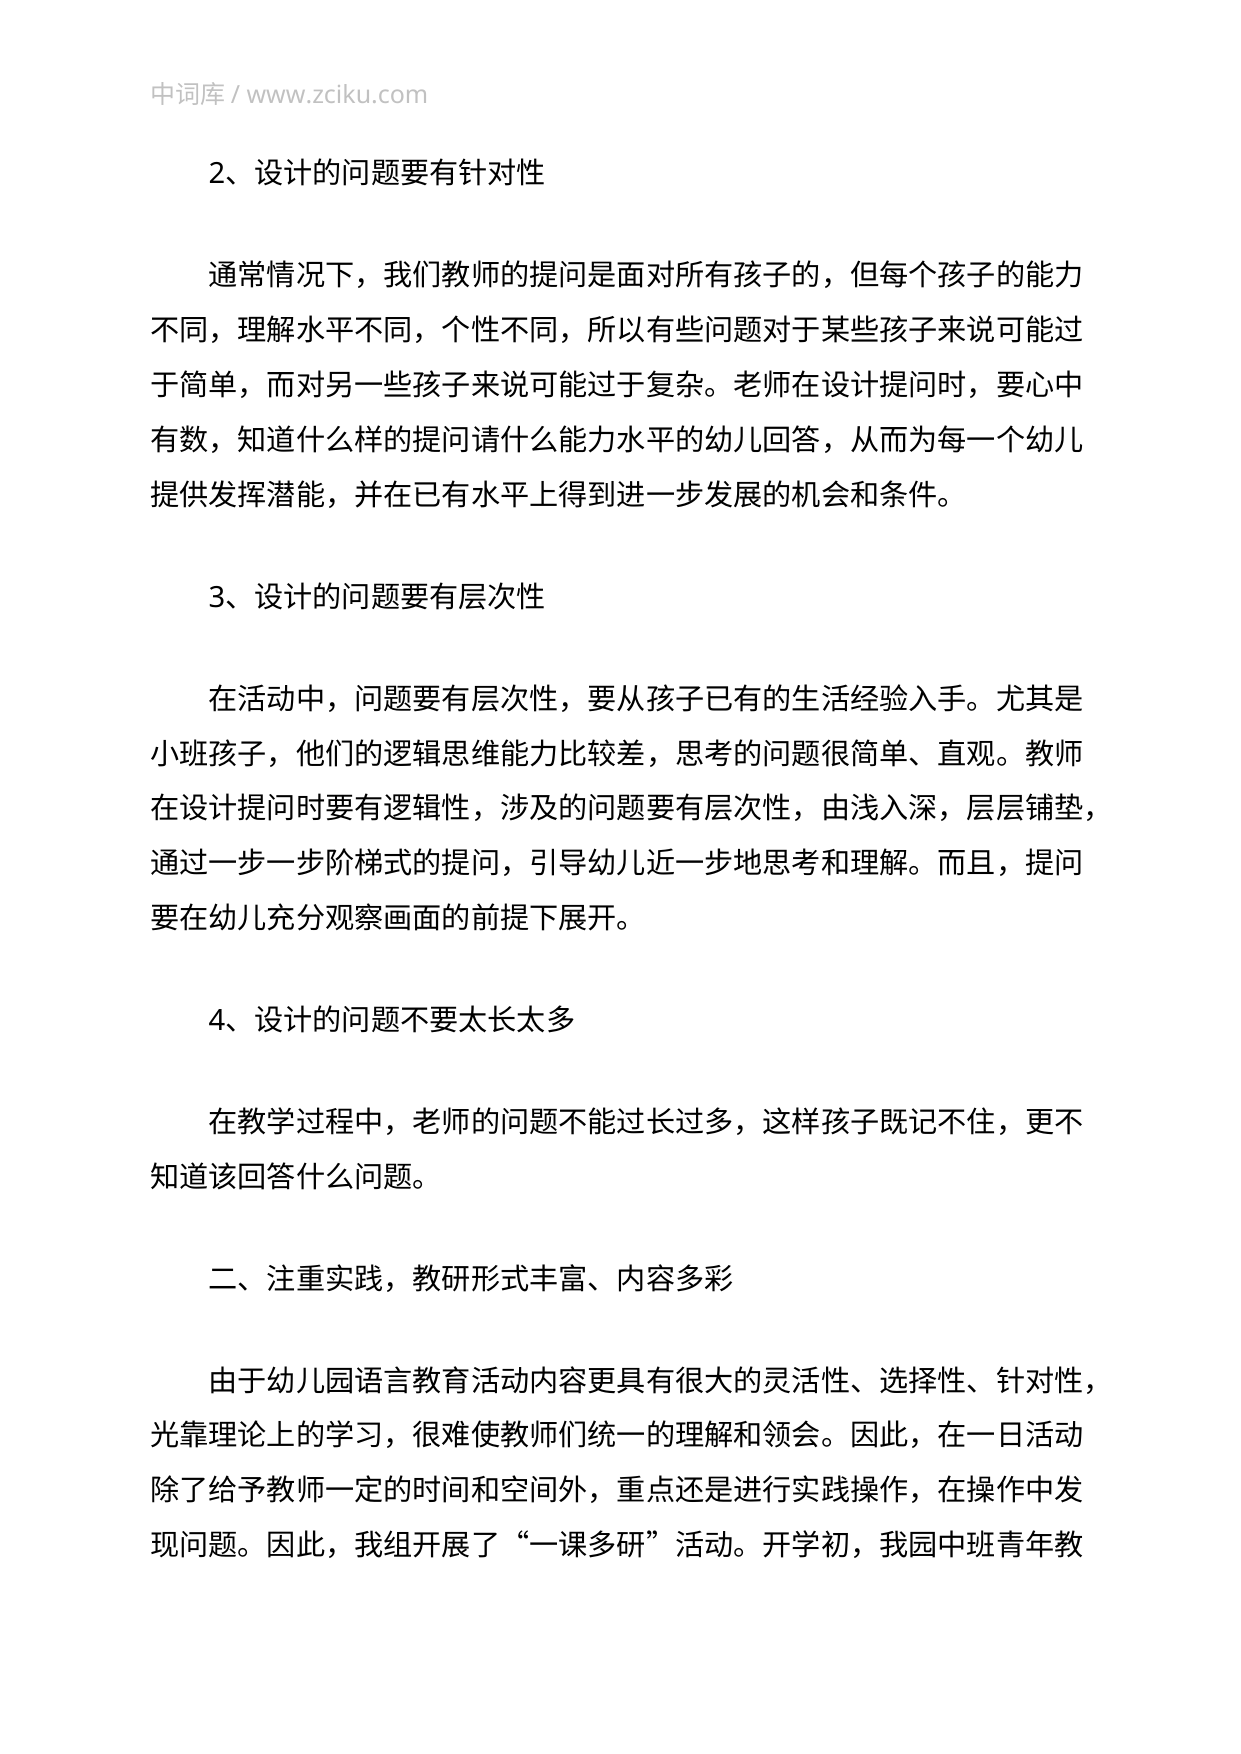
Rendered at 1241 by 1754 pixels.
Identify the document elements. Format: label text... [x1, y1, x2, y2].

text 在教学过程中，老师的问题不能过长过多，这样孩子既记不住，更不知道该回答什么问题。 [150, 1099, 1090, 1196]
text 2、设计的问题要有针对性 [150, 150, 1090, 192]
text 在活动中，问题要有层次性，要从孩子已有的生活经验入手。尤其是小班孩子，他们的逻辑思维能力比较差，思考的问题很简单、直观。教师在设计提问时要有逻辑性，涉及的问题要有层次性，由浅入深，层层铺垫，通过一步一步阶梯式的提问，引导幼儿近一步地思考和理解。而且，提问要在幼儿充分观察画面的前提下展开。 [150, 675, 1090, 937]
text 3、设计的问题要有层次性 [150, 573, 1090, 616]
text 通常情况下，我们教师的提问是面对所有孩子的，但每个孩子的能力不同，理解水平不同，个性不同，所以有些问题对于某些孩子来说可能过于简单，而对另一些孩子来说可能过于复杂。老师在设计提问时，要心中有数，知道什么样的提问请什么能力水平的幼儿回答，从而为每一个幼儿提供发挥潜能，并在已有水平上得到进一步发展的机会和条件。 [150, 252, 1090, 514]
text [150, 1357, 1090, 1564]
text 4、设计的问题不要太长太多 [150, 997, 1090, 1039]
text 二、注重实践，教研形式丰富、内容多彩 [150, 1255, 1090, 1298]
